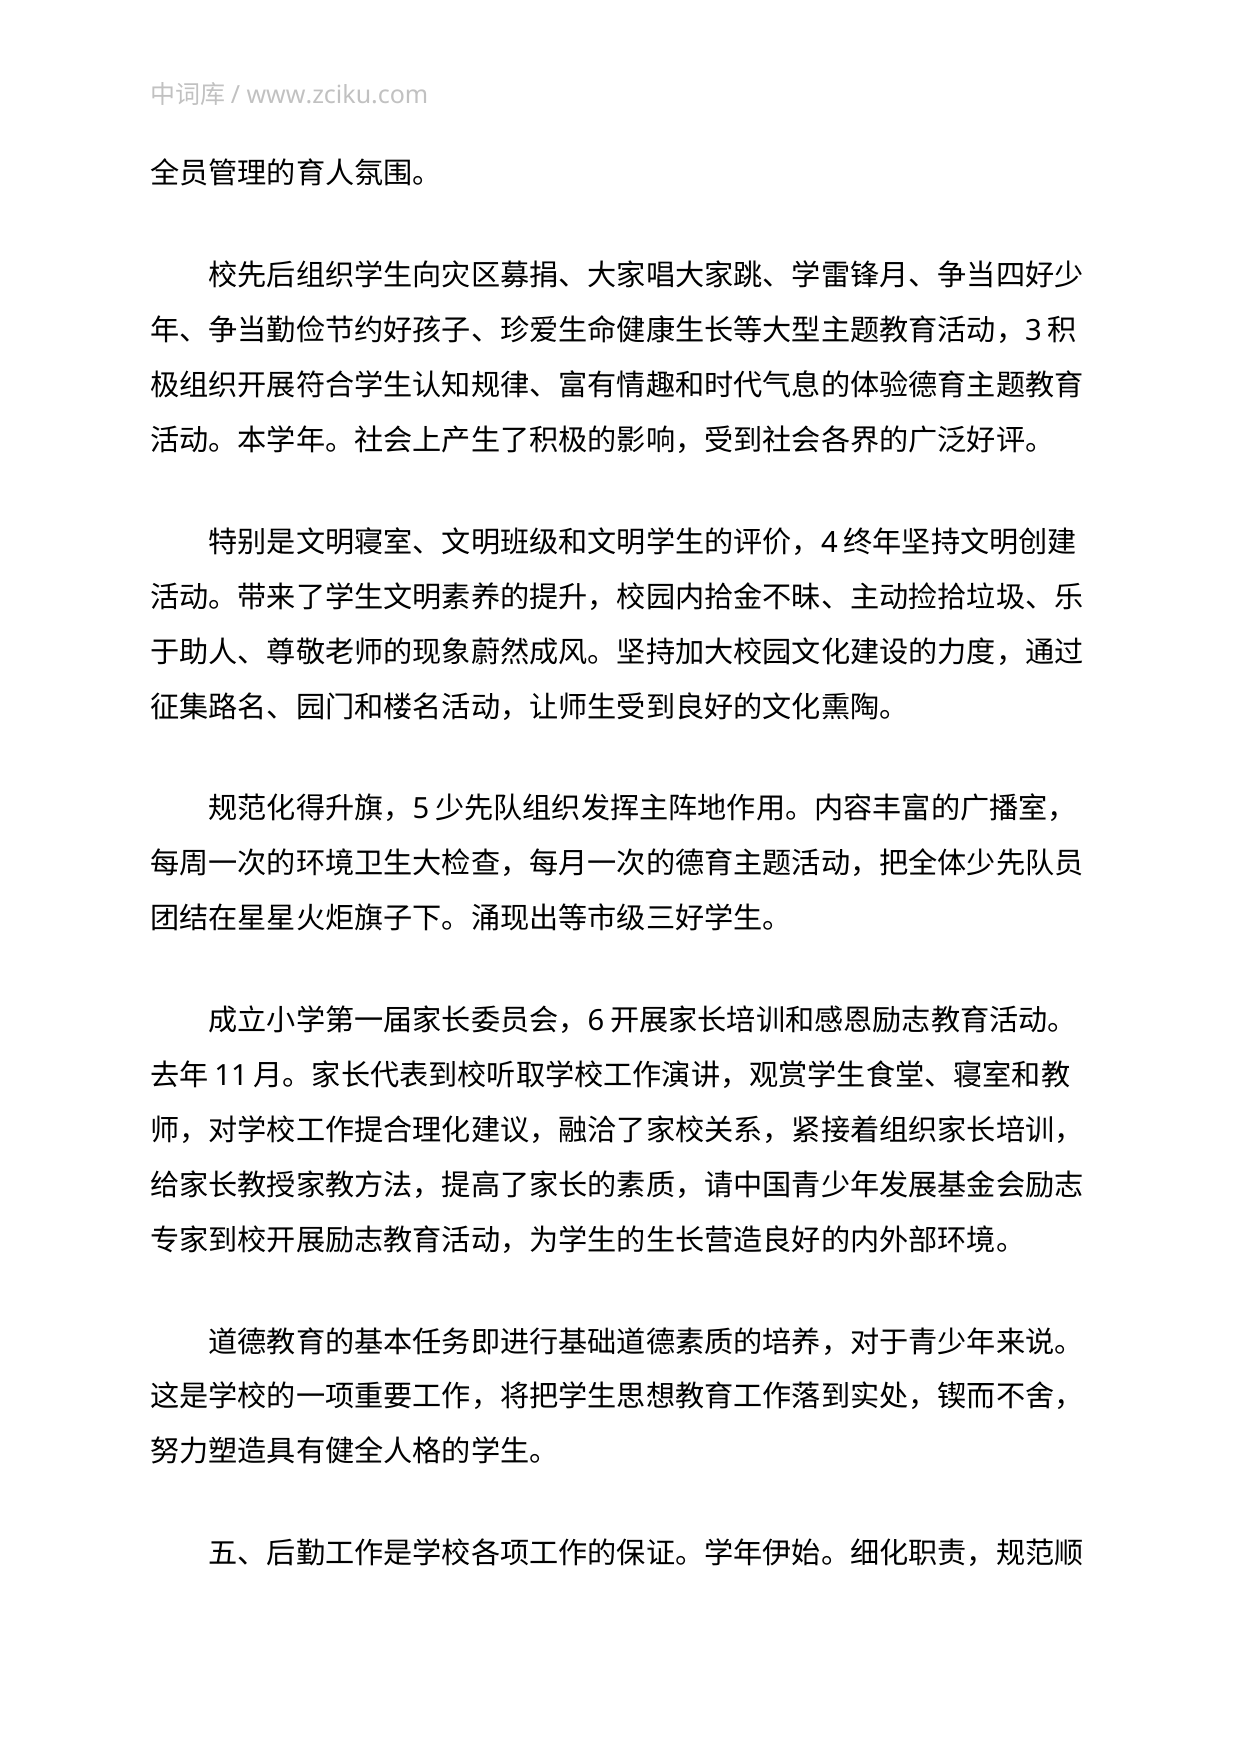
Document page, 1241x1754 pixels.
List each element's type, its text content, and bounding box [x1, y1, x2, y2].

text 校先后组织学生向灾区募捐、大家唱大家跳、学雷锋月、争当四好少年、争当勤俭节约好孩子、珍爱生命健康生长等大型主题教育活动，3积极组织开展符合学生认知规律、富有情趣和时代气息的体验德育主题教育活动。本学年。社会上产生了积极的影响，受到社会各界的广泛好评。 [150, 252, 1090, 459]
text 特别是文明寝室、文明班级和文明学生的评价，4终年坚持文明创建活动。带来了学生文明素养的提升，校园内拾金不昧、主动捡拾垃圾、乐于助人、尊敬老师的现象蔚然成风。坚持加大校园文化建设的力度，通过征集路名、园门和楼名活动，让师生受到良好的文化熏陶。 [150, 518, 1090, 725]
text 规范化得升旗，5少先队组织发挥主阵地作用。内容丰富的广播室，每周一次的环境卫生大检查，每月一次的德育主题活动，把全体少先队员团结在星星火炬旗子下。涌现出等市级三好学生。 [150, 785, 1090, 937]
text 成立小学第一届家长委员会，6开展家长培训和感恩励志教育活动。去年11月。家长代表到校听取学校工作演讲，观赏学生食堂、寝室和教师，对学校工作提合理化建议，融洽了家校关系，紧接着组织家长培训，给家长教授家教方法，提高了家长的素质，请中国青少年发展基金会励志专家到校开展励志教育活动，为学生的生长营造良好的内外部环境。 [150, 997, 1090, 1259]
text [150, 150, 1090, 192]
text 道德教育的基本任务即进行基础道德素质的培养，对于青少年来说。这是学校的一项重要工作，将把学生思想教育工作落到实处，锲而不舍，努力塑造具有健全人格的学生。 [150, 1318, 1090, 1470]
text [150, 1530, 1090, 1572]
